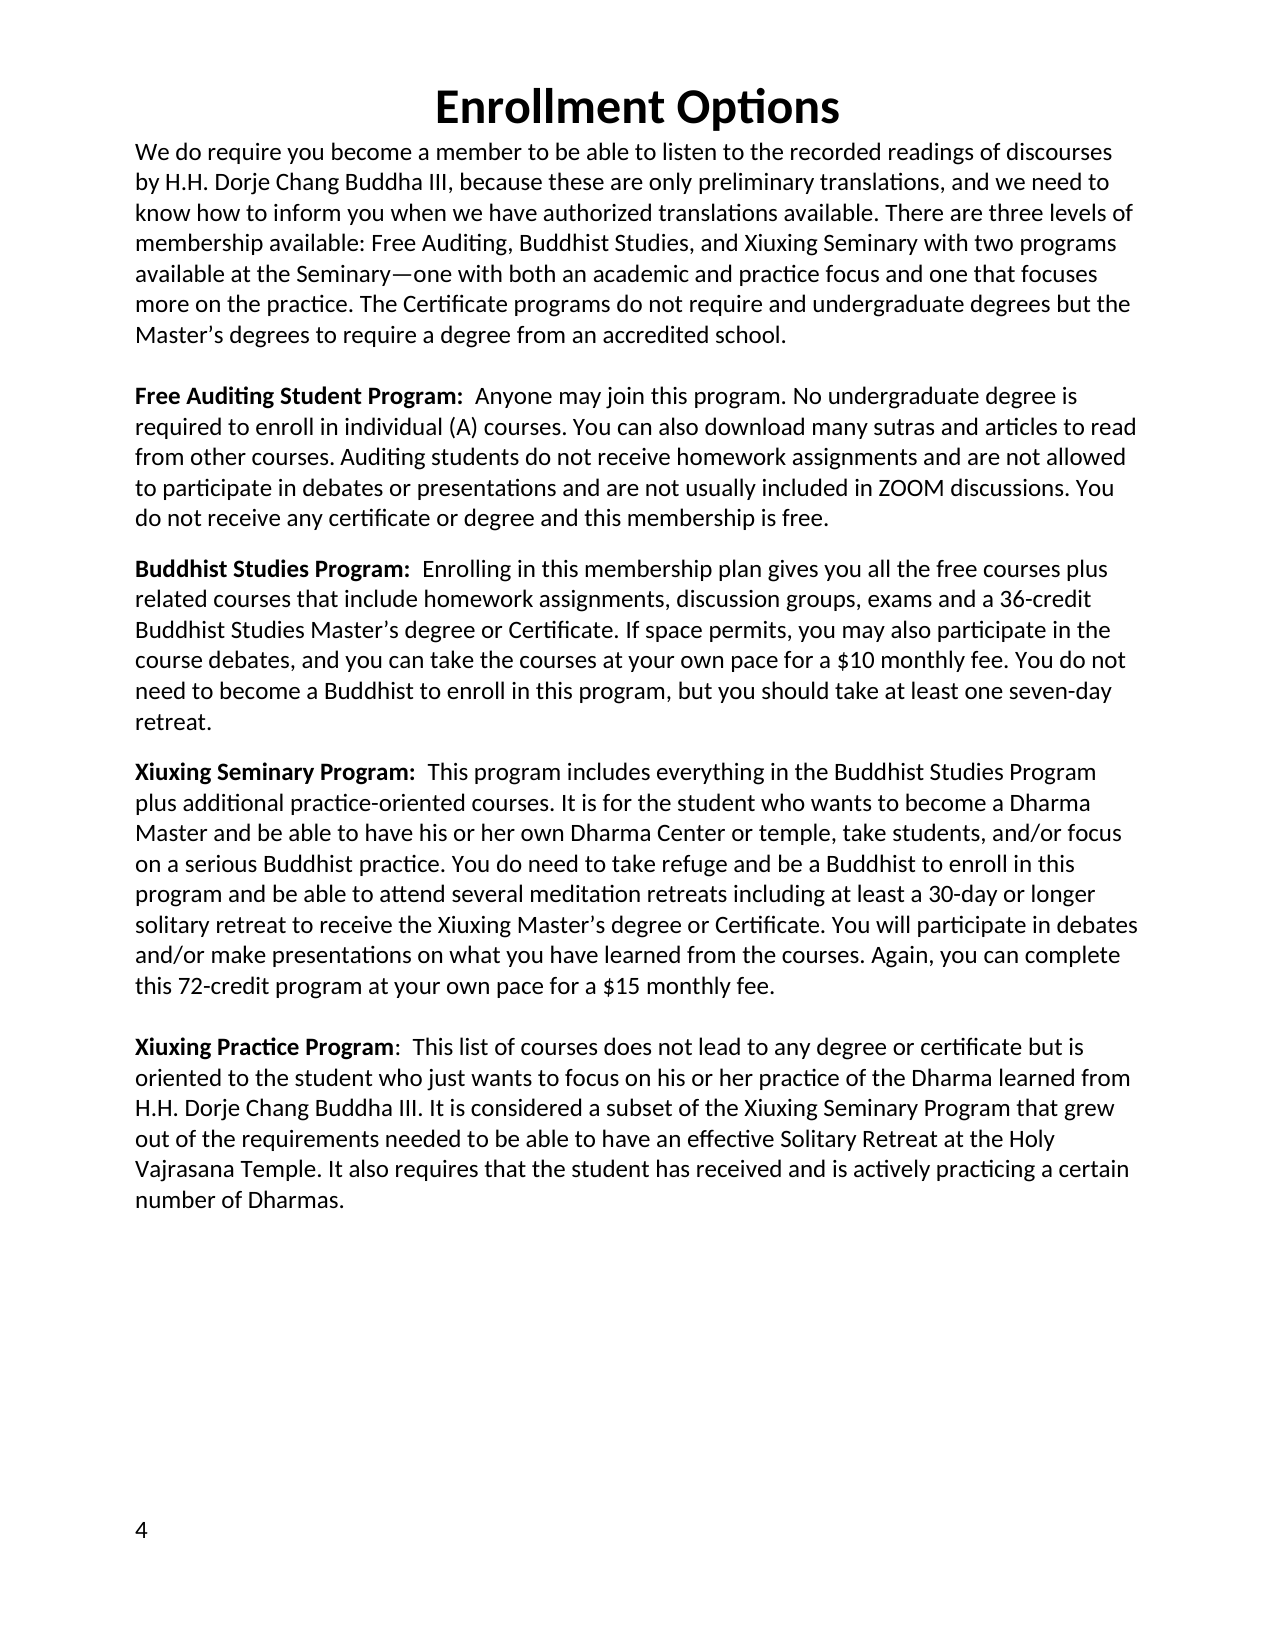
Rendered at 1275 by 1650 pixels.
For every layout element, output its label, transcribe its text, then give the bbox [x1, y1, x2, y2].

text Xiuxing Practice Program: This list of courses does not lead to any degree or certificate but is oriented to the student who just wants to focus on his or her practice of the Dharma learned from H.H. Dorje Chang Buddha III. It is considered a subset of the Xiuxing Seminary Program that grew out of the requirements needed to be able to have an effective Solitary Retreat at the Holy Vajrasana Temple. It also requires that the student has received and is actively practicing a certain number of Dharmas. [135, 634, 1140, 818]
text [135, 75, 1140, 136]
text Xiuxing Seminary Program: This program includes everything in the Buddhist Studies Program plus additional practice-oriented courses. It is for the student who wants to become a Dharma Master and be able to have his or her own Dharma Center or temple, take students, and/or focus on a serious Buddhist practice. You do need to take refuge and be a Buddhist to enroll in this program and be able to attend several meditation retreats including at least a 30-day or longer solitary retreat to receive the Xiuxing Master’s degree or Certificate. You will participate in debates and/or make presentations on what you have learned from the courses. Again, you can complete this 72-credit program at your own pace for a $15 monthly fee. [135, 360, 1140, 604]
text Buddhist Studies Program: Enrolling in this membership plan gives you all the free courses plus related courses that include homework assignments, discussion groups, exams and a 36-credit Buddhist Studies Master’s degree or Certificate. If space permits, you may also participate in the course debates, and you can take the courses at your own pace for a $10 monthly fee. You do not need to become a Buddhist to enroll in this program, but you should take at least one seven-day retreat. [135, 156, 1140, 339]
